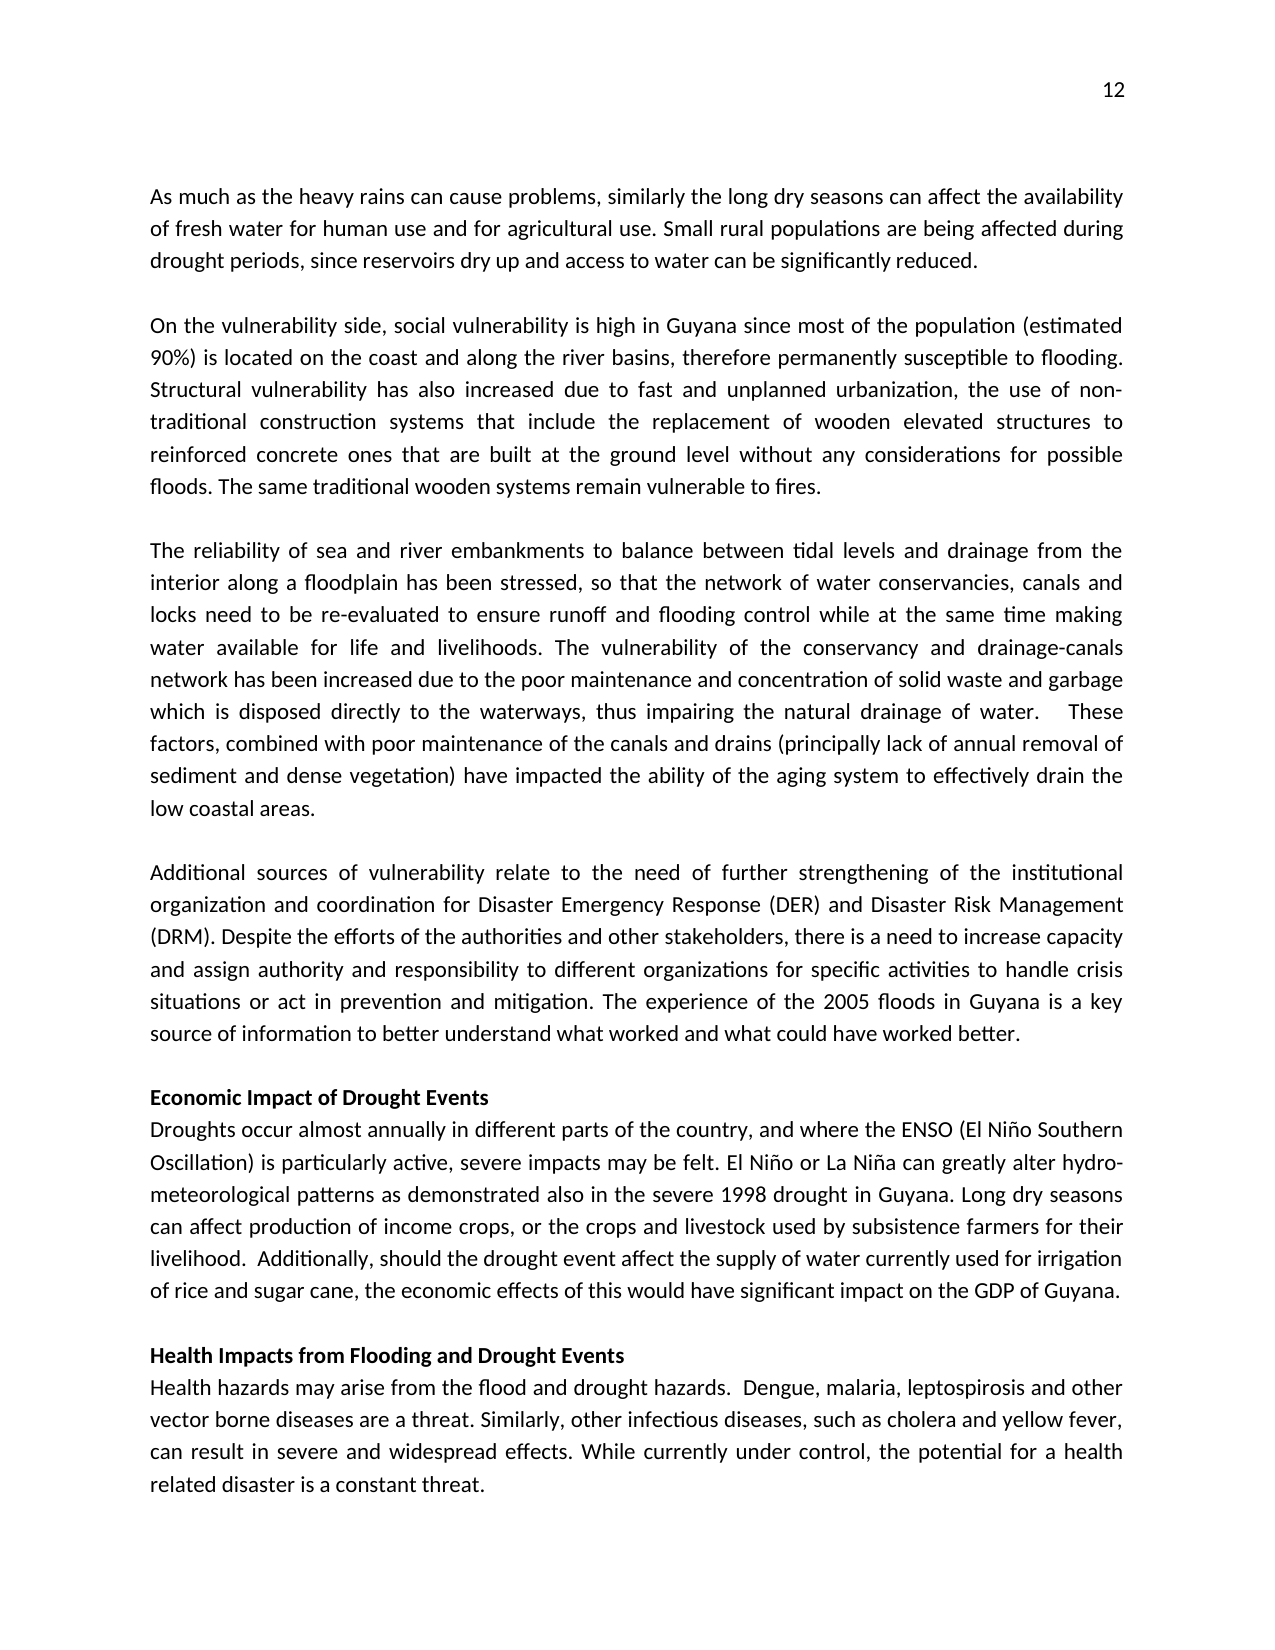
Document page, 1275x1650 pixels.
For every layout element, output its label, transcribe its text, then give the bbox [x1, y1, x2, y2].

text The reliability of sea and river embankments to balance between tidal levels and drainage from the interior along a floodplain has been stressed, so that the network of water conservancies, canals and locks need to be re-evaluated to ensure runoff and flooding control while at the same time making water available for life and livelihoods. The vulnerability of the conservancy and drainage-canals network has been increased due to the poor maintenance and concentration of solid waste and garbage which is disposed directly to the waterways, thus impairing the natural drainage of water. These factors, combined with poor maintenance of the canals and drains (principally lack of annual removal of sediment and dense vegetation) have impacted the ability of the aging system to effectively drain the low coastal areas. [150, 536, 1125, 822]
text Additional sources of vulnerability relate to the need of further strengthening of the institutional organization and coordination for Disaster Emergency Response (DER) and Disaster Risk Management (DRM). Despite the efforts of the authorities and other stakeholders, there is a need to increase capacity and assign authority and responsibility to different organizations for specific activities to handle crisis situations or act in prevention and mitigation. The experience of the 2005 floods in Guyana is a key source of information to better understand what worked and what could have worked better. [150, 858, 1125, 1047]
text Health hazards may arise from the flood and drought hazards. Dengue, malaria, leptospirosis and other vector borne diseases are a threat. Similarly, other infectious diseases, such as cholera and yellow fever, can result in severe and widespread effects. While currently under control, the potential for a health related disaster is a constant threat. [150, 1373, 1125, 1498]
text Droughts occur almost annually in different parts of the country, and where the ENSO (El Niño Southern Oscillation) is particularly active, severe impacts may be felt. El Niño or La Niña can greatly alter hydro-meteorological patterns as demonstrated also in the severe 1998 drought in Guyana. Long dry seasons can affect production of income crops, or the crops and livestock used by subsistence farmers for their livelihood. Additionally, should the drought event affect the supply of water currently used for irrigation of rice and sugar cane, the economic effects of this would have significant impact on the GDP of Guyana. [150, 1116, 1125, 1304]
text As much as the heavy rains can cause problems, similarly the long dry seasons can affect the availability of fresh water for human use and for agricultural use. Small rural populations are being affected during drought periods, since reservoirs dry up and access to water can be significantly reduced. [150, 182, 1125, 274]
text On the vulnerability side, social vulnerability is high in Guyana since most of the population (estimated 90%) is located on the coast and along the river basins, therefore permanently susceptible to flooding. Structural vulnerability has also increased due to fast and unplanned urbanization, the use of non-traditional construction systems that include the replacement of wooden elevated structures to reinforced concrete ones that are built at the ground level without any considerations for possible floods. The same traditional wooden systems remain vulnerable to fires. [150, 311, 1125, 500]
text Economic Impact of Drought Events [150, 1083, 1125, 1111]
text Health Impacts from Flooding and Drought Events [150, 1341, 1125, 1369]
